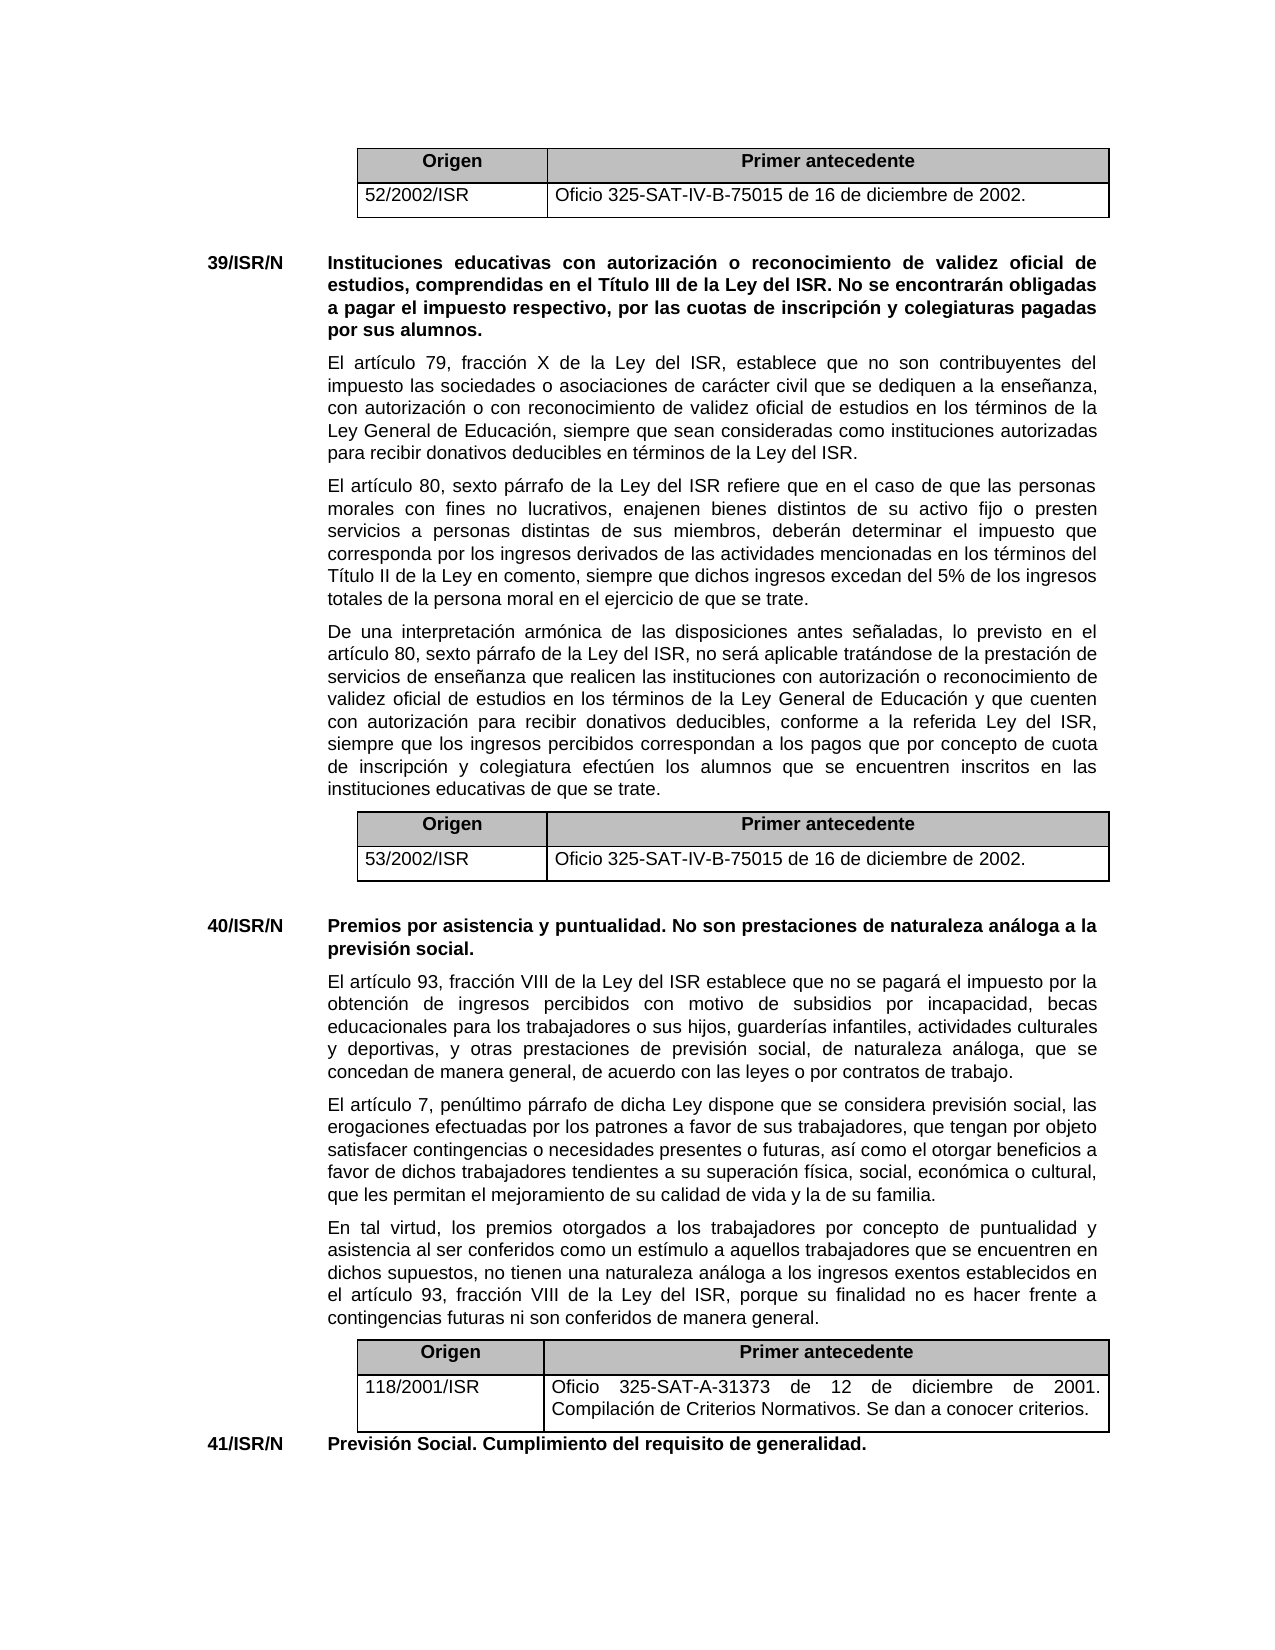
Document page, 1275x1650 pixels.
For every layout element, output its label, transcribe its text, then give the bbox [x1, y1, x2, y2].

table_header Primer antecedente [548, 149, 1108, 182]
table_header Origen [358, 149, 547, 182]
text 39/ISR/N Instituciones educativas con autorización o reconocimiento de validez oficial de estudios, comprendidas en el Título III de la Ley del ISR. No se encontrarán obligadas a pagar el impuesto respectivo, por las cuotas de inscripción y colegiaturas pagadas por sus alumnos. [207, 251, 1098, 341]
table_header Origen [358, 813, 546, 846]
table_cell 118/2001/ISR [358, 1376, 543, 1431]
text 40/ISR/N Premios por asistencia y puntualidad. No son prestaciones de naturaleza análoga a la previsión social. [207, 915, 1098, 960]
table_header Primer antecedente [548, 813, 1108, 846]
text En tal virtud, los premios otorgados a los trabajadores por concepto de puntualidad y asistencia al ser conferidos como un estímulo a aquellos trabajadores que se encuentren en dichos supuestos, no tienen una naturaleza análoga a los ingresos exentos establecidos en el artículo 93, fracción VIII de la Ley del ISR, porque su finalidad no es hacer frente a contingencias futuras ni son conferidos de manera general. [207, 1216, 1098, 1329]
table_cell Oficio 325-SAT-IV-B-75015 de 16 de diciembre de 2002. [548, 184, 1108, 217]
table_header Origen [358, 1341, 543, 1374]
text El artículo 80, sexto párrafo de la Ley del ISR refiere que en el caso de que las personas morales con fines no lucrativos, enajenen bienes distintos de su activo fijo o presten servicios a personas distintas de sus miembros, deberán determinar el impuesto que corresponda por los ingresos derivados de las actividades mencionadas en los términos del Título II de la Ley en comento, siempre que dichos ingresos excedan del 5% de los ingresos totales de la persona moral en el ejercicio de que se trate. [207, 475, 1098, 610]
table_cell Oficio 325-SAT-IV-B-75015 de 16 de diciembre de 2002. [548, 847, 1108, 880]
table_cell 52/2002/ISR [358, 184, 547, 217]
text De una interpretación armónica de las disposiciones antes señaladas, lo previsto en el artículo 80, sexto párrafo de la Ley del ISR, no será aplicable tratándose de la prestación de servicios de enseñanza que realicen las instituciones con autorización o reconocimiento de validez oficial de estudios en los términos de la Ley General de Educación y que cuenten con autorización para recibir donativos deducibles, conforme a la referida Ley del ISR, siempre que los ingresos percibidos correspondan a los pagos que por concepto de cuota de inscripción y colegiatura efectúen los alumnos que se encuentren inscritos en las instituciones educativas de que se trate. [207, 620, 1098, 800]
text El artículo 93, fracción VIII de la Ley del ISR establece que no se pagará el impuesto por la obtención de ingresos percibidos con motivo de subsidios por incapacidad, becas educacionales para los trabajadores o sus hijos, guarderías infantiles, actividades culturales y deportivas, y otras prestaciones de previsión social, de naturaleza análoga, que se concedan de manera general, de acuerdo con las leyes o por contratos de trabajo. [207, 970, 1098, 1083]
text El artículo 79, fracción X de la Ley del ISR, establece que no son contribuyentes del impuesto las sociedades o asociaciones de carácter civil que se dediquen a la enseñanza, con autorización o con reconocimiento de validez oficial de estudios en los términos de la Ley General de Educación, siempre que sean consideradas como instituciones autorizadas para recibir donativos deducibles en términos de la Ley del ISR. [207, 352, 1098, 464]
text 41/ISR/N Previsión Social. Cumplimiento del requisito de generalidad. [207, 1432, 1098, 1455]
table_cell 53/2002/ISR [358, 847, 546, 880]
table_cell Oficio 325-SAT-A-31373 de 12 de diciembre de 2001. Compilación de Criterios Normativos. Se dan a conocer criterios. [545, 1376, 1108, 1431]
text El artículo 7, penúltimo párrafo de dicha Ley dispone que se considera previsión social, las erogaciones efectuadas por los patrones a favor de sus trabajadores, que tengan por objeto satisfacer contingencias o necesidades presentes o futuras, así como el otorgar beneficios a favor de dichos trabajadores tendientes a su superación física, social, económica o cultural, que les permitan el mejoramiento de su calidad de vida y la de su familia. [207, 1093, 1098, 1206]
table_header Primer antecedente [545, 1341, 1108, 1374]
